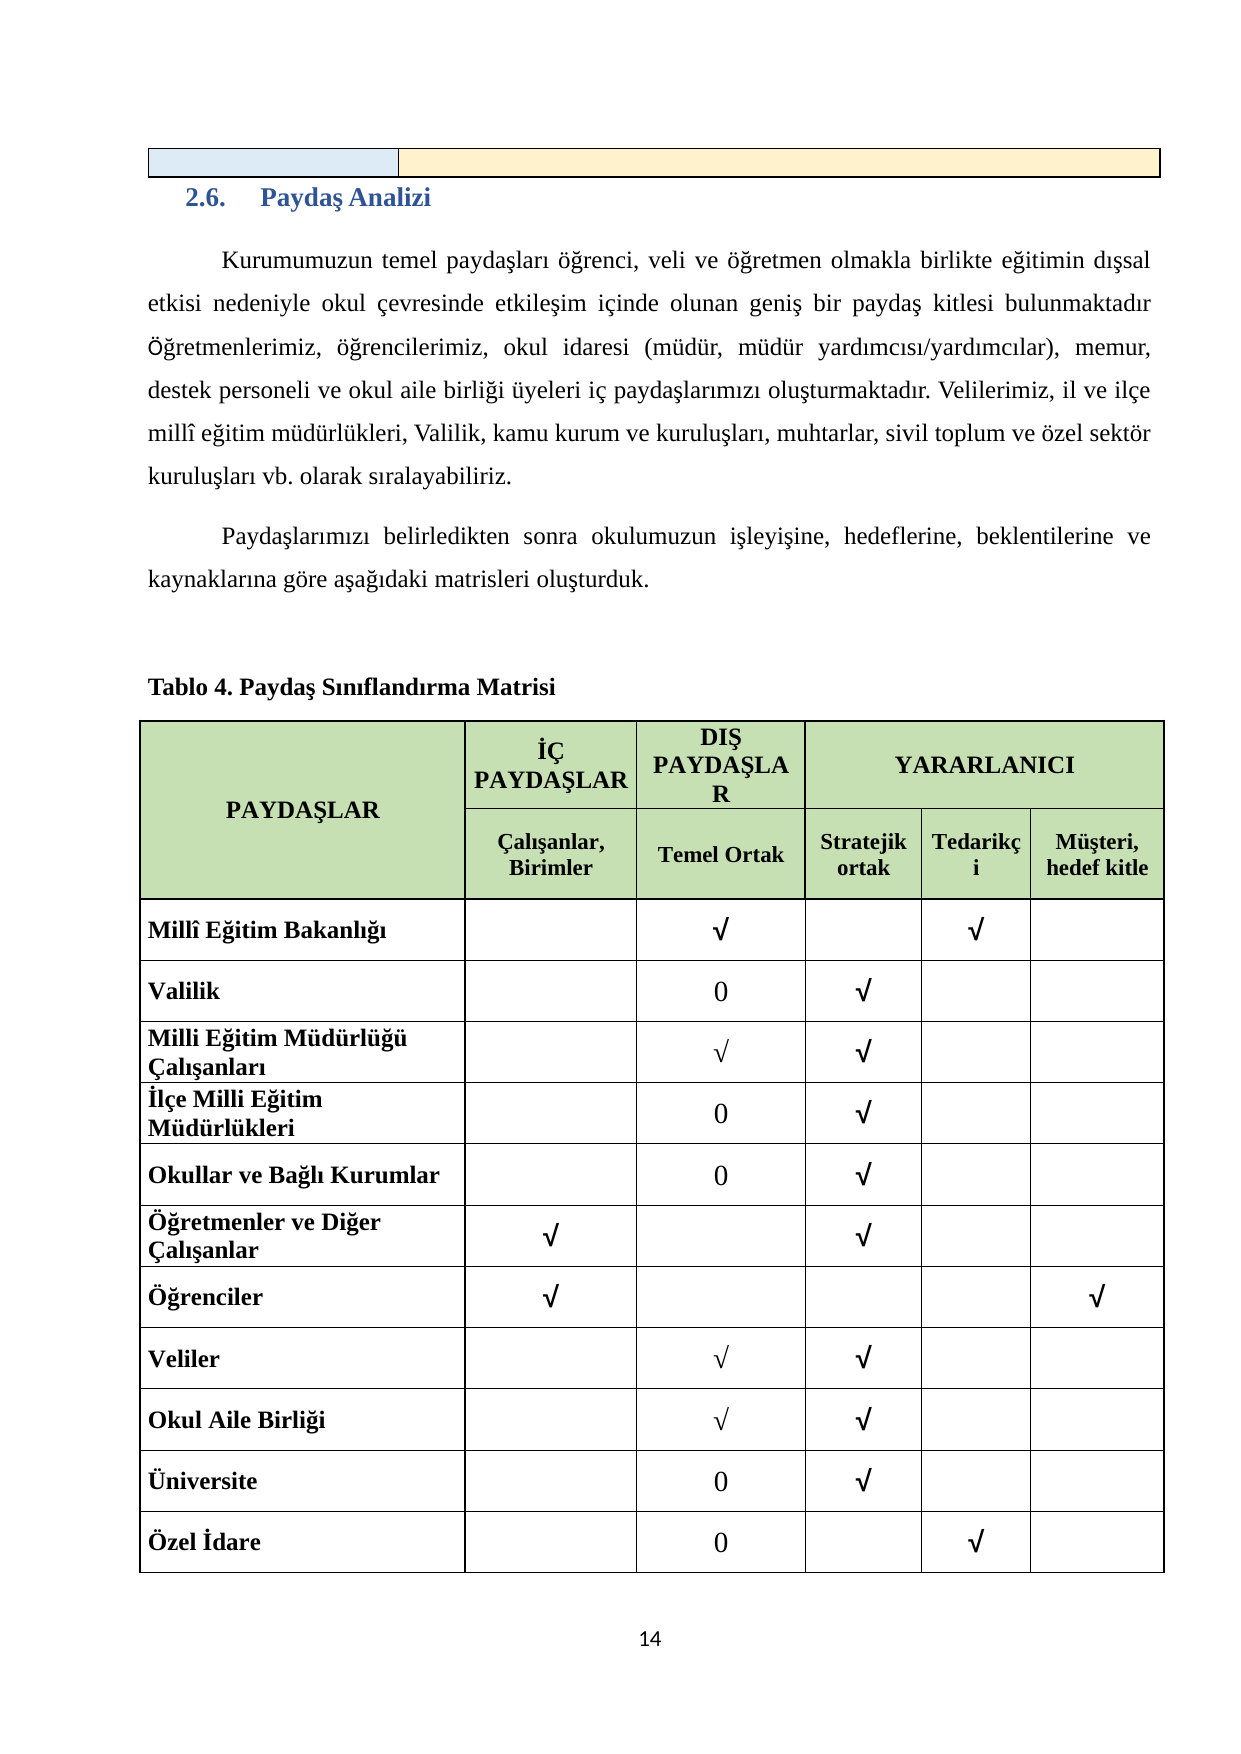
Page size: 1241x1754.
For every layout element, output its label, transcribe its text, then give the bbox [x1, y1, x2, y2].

table_cell [1031, 1022, 1163, 1082]
table_cell Öğrenciler [141, 1267, 464, 1327]
table_cell Veliler [141, 1328, 464, 1388]
table_cell [149, 149, 398, 176]
table_cell [466, 1022, 636, 1082]
table_cell [922, 1328, 1030, 1388]
table_cell Çalışanlar, Birimler [466, 809, 636, 898]
table_cell [806, 900, 921, 959]
table_cell [466, 1512, 636, 1572]
table_cell √ [922, 900, 1030, 959]
table_cell [466, 1144, 636, 1204]
table_cell [1031, 1451, 1163, 1511]
table_cell [1031, 900, 1163, 959]
table_cell [1031, 1512, 1163, 1572]
table_cell √ [806, 1451, 921, 1511]
table_cell √ [637, 900, 805, 959]
table_cell [922, 1389, 1030, 1449]
table_cell [466, 1451, 636, 1511]
table_cell [1031, 1144, 1163, 1204]
table_cell Stratejik ortak [806, 809, 921, 898]
table_cell [922, 1267, 1030, 1327]
table_cell Müşteri, hedef kitle [1031, 809, 1163, 898]
table_cell √ [806, 1328, 921, 1388]
table_cell [399, 149, 1159, 176]
table_header DIŞ PAYDAŞLAR [637, 722, 804, 808]
table_cell Okullar ve Bağlı Kurumlar [141, 1144, 464, 1204]
table_header YARARLANICI [806, 722, 1163, 808]
table_cell Özel İdare [141, 1512, 464, 1572]
table_cell Valilik [141, 961, 464, 1021]
table_cell 0 [637, 1451, 805, 1511]
table_header İÇ PAYDAŞLAR [466, 722, 636, 808]
table_cell [637, 1267, 805, 1327]
table_cell √ [806, 1022, 921, 1082]
text Tablo 4. Paydaş Sınıflandırma Matrisi [148, 672, 1152, 701]
table_cell 0 [637, 1144, 805, 1204]
table_cell [637, 1206, 805, 1266]
table_cell [1031, 1206, 1163, 1266]
table_cell [1031, 1328, 1163, 1388]
table_cell √ [806, 1144, 921, 1204]
table_cell Temel Ortak [637, 809, 804, 898]
table_cell [1031, 1389, 1163, 1449]
table_cell Okul Aile Birliği [141, 1389, 464, 1449]
table_cell √ [466, 1267, 636, 1327]
text Paydaşlarımızı belirledikten sonra okulumuzun işleyişine, hedeflerine, beklentilerine ve kaynaklarına göre aşağıdaki matrisleri oluşturduk. [148, 521, 1152, 593]
table_cell [466, 1083, 636, 1143]
table_cell [466, 900, 636, 959]
table_cell [806, 1512, 921, 1572]
table_cell √ [637, 1022, 805, 1082]
table_cell Millî Eğitim Bakanlığı [141, 900, 464, 959]
table_cell 0 [637, 1083, 805, 1143]
table_cell [1031, 961, 1163, 1021]
table_cell [922, 1083, 1030, 1143]
table_cell [466, 1328, 636, 1388]
table_cell [922, 1022, 1030, 1082]
table_cell [922, 1206, 1030, 1266]
table_cell √ [637, 1389, 805, 1449]
table_cell Tedarikçi [922, 809, 1030, 898]
table_cell √ [637, 1328, 805, 1388]
table_cell √ [1031, 1267, 1163, 1327]
table_cell Öğretmenler ve Diğer Çalışanlar [141, 1206, 464, 1266]
table_cell [1031, 1083, 1163, 1143]
table_cell 0 [637, 1512, 805, 1572]
subtitle Paydaş Analizi [185, 182, 1152, 213]
table_cell √ [466, 1206, 636, 1266]
table_cell √ [806, 1206, 921, 1266]
table_cell Milli Eğitim Müdürlüğü Çalışanları [141, 1022, 464, 1082]
table_cell Üniversite [141, 1451, 464, 1511]
table_cell [466, 1389, 636, 1449]
table_cell [466, 961, 636, 1021]
text Kurumumuzun temel paydaşları öğrenci, veli ve öğretmen olmakla birlikte eğitimin dışsal etkisi nedeniyle okul çevresinde etkileşim içinde olunan geniş bir paydaş kitlesi bulunmaktadır Öğretmenlerimiz, öğrencilerimiz, okul idaresi (müdür, müdür yardımcısı/yardımcılar), memur, destek personeli ve okul aile birliği üyeleri iç paydaşlarımızı oluşturmaktadır. Velilerimiz, il ve ilçe millî eğitim müdürlükleri, Valilik, kamu kurum ve kuruluşları, muhtarlar, sivil toplum ve özel sektör kuruluşları vb. olarak sıralayabiliriz. [148, 245, 1152, 490]
table_cell [922, 1144, 1030, 1204]
table_header PAYDAŞLAR [141, 722, 464, 898]
table_cell [922, 961, 1030, 1021]
table_cell İlçe Milli Eğitim Müdürlükleri [141, 1083, 464, 1143]
table_cell √ [806, 1389, 921, 1449]
table_cell √ [922, 1512, 1030, 1572]
table_cell [922, 1451, 1030, 1511]
table_cell √ [806, 1083, 921, 1143]
table_cell √ [806, 961, 921, 1021]
table_cell [806, 1267, 921, 1327]
table_cell 0 [637, 961, 805, 1021]
